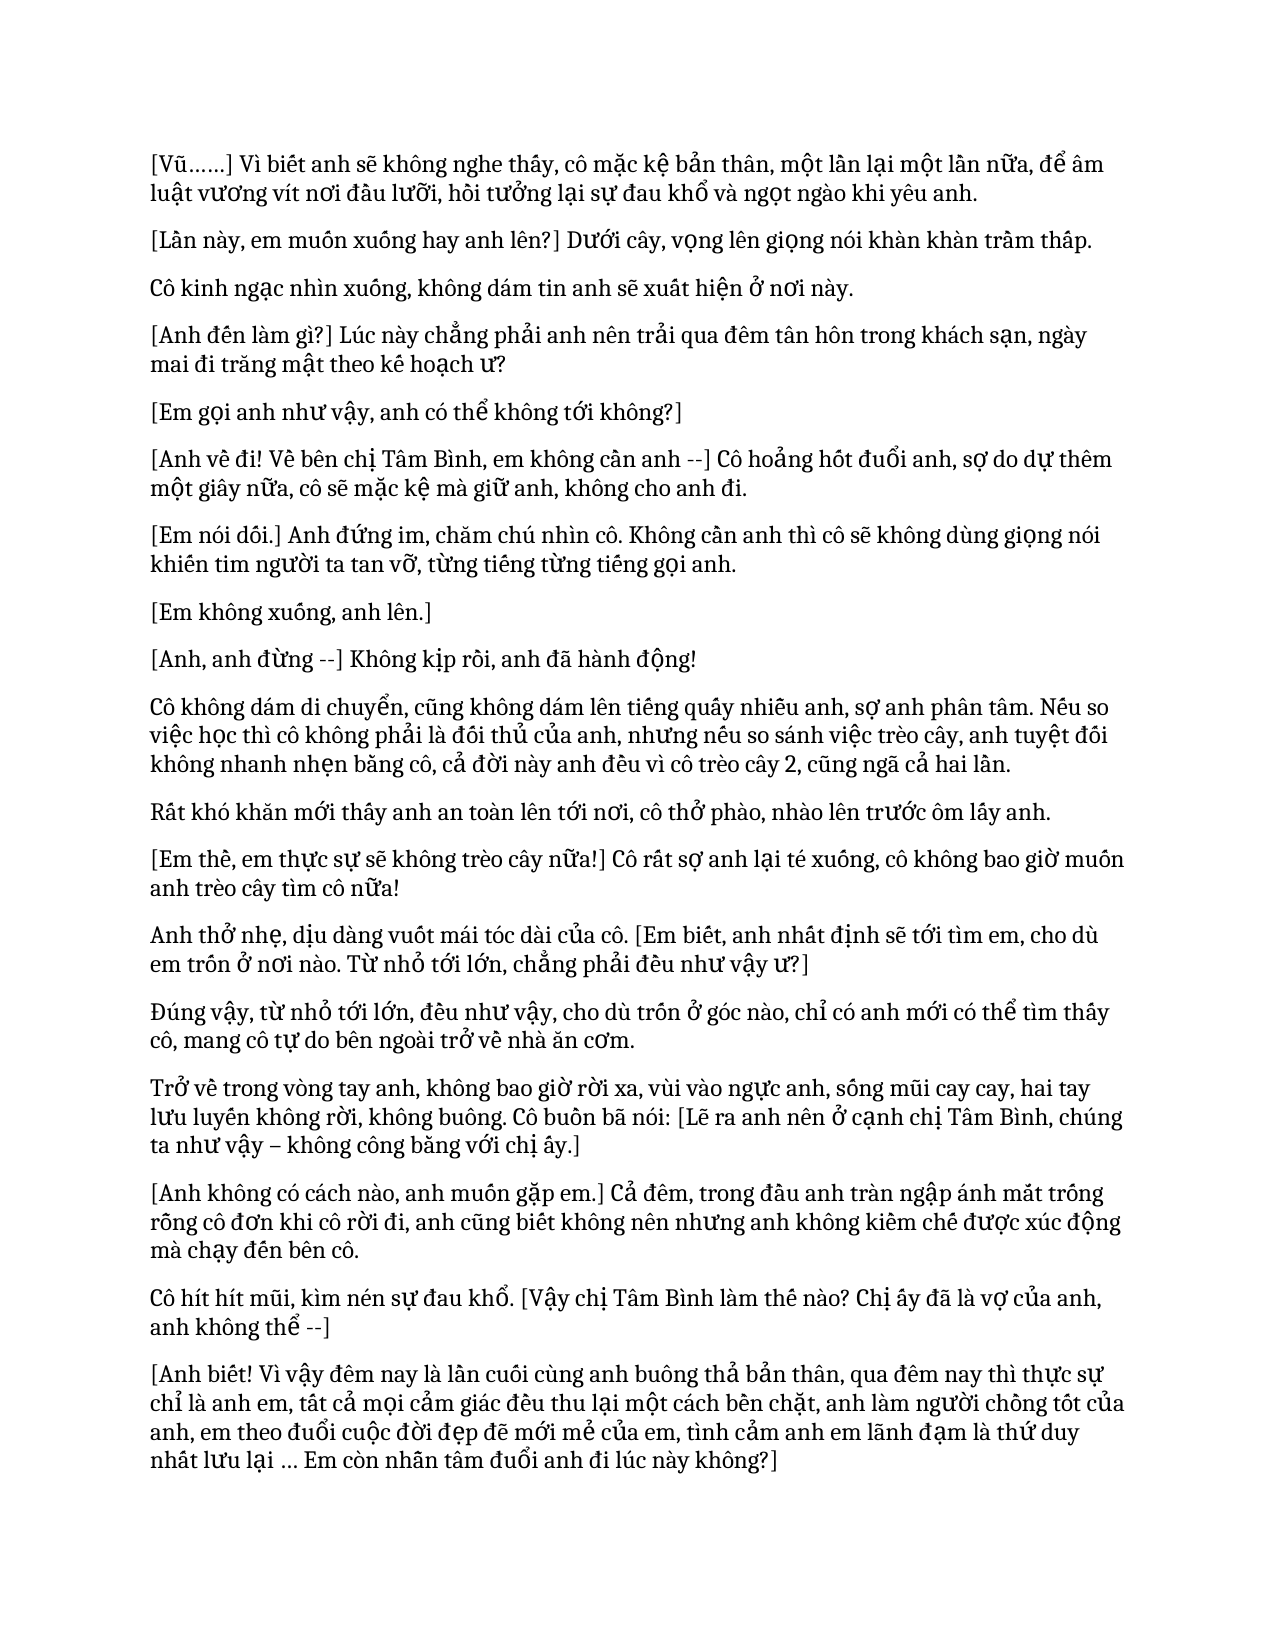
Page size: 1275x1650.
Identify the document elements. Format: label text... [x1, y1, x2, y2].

text [Em không xuống, anh lên.] [150, 597, 1125, 626]
text Trở về trong vòng tay anh, không bao giờ rời xa, vùi vào ngực anh, sống mũi cay cay, hai tay lưu luyến không rời, không buông. Cô buồn bã nói: [Lẽ ra anh nên ở cạnh chị Tâm Bình, chúng ta như vậy – không công bằng với chị ấy.] [150, 1074, 1125, 1160]
text Rất khó khăn mới thấy anh an toàn lên tới nơi, cô thở phào, nhào lên trước ôm lấy anh. [150, 797, 1125, 826]
text Cô kinh ngạc nhìn xuống, không dám tin anh sẽ xuất hiện ở nơi này. [150, 274, 1125, 302]
text [Anh biết! Vì vậy đêm nay là lần cuối cùng anh buông thả bản thân, qua đêm nay thì thực sự chỉ là anh em, tất cả mọi cảm giác đều thu lại một cách bền chặt, anh làm người chồng tốt của anh, em theo đuổi cuộc đời đẹp đẽ mới mẻ của em, tình cảm anh em lãnh đạm là thứ duy nhất lưu lại … Em còn nhẫn tâm đuổi anh đi lúc này không?] [150, 1360, 1125, 1475]
text [Anh về đi! Về bên chị Tâm Bình, em không cần anh --] Cô hoảng hốt đuổi anh, sợ do dự thêm một giây nữa, cô sẽ mặc kệ mà giữ anh, không cho anh đi. [150, 445, 1125, 502]
text [Anh đến làm gì?] Lúc này chẳng phải anh nên trải qua đêm tân hôn trong khách sạn, ngày mai đi trăng mật theo kế hoạch ư? [150, 321, 1125, 379]
text [Lần này, em muốn xuống hay anh lên?] Dưới cây, vọng lên giọng nói khàn khàn trầm thấp. [150, 226, 1125, 255]
text [Em gọi anh như vậy, anh có thể không tới không?] [150, 397, 1125, 426]
text Cô hít hít mũi, kìm nén sự đau khổ. [Vậy chị Tâm Bình làm thế nào? Chị ấy đã là vợ của anh, anh không thể --] [150, 1284, 1125, 1341]
text [Em thề, em thực sự sẽ không trèo cây nữa!] Cô rất sợ anh lại té xuống, cô không bao giờ muốn anh trèo cây tìm cô nữa! [150, 845, 1125, 902]
text [Anh không có cách nào, anh muốn gặp em.] Cả đêm, trong đầu anh tràn ngập ánh mắt trống rỗng cô đơn khi cô rời đi, anh cũng biết không nên nhưng anh không kiềm chế được xúc động mà chạy đến bên cô. [150, 1179, 1125, 1265]
text [Anh, anh đừng --] Không kịp rồi, anh đã hành động! [150, 645, 1125, 674]
text Đúng vậy, từ nhỏ tới lớn, đều như vậy, cho dù trốn ở góc nào, chỉ có anh mới có thể tìm thấy cô, mang cô tự do bên ngoài trở về nhà ăn cơm. [150, 997, 1125, 1055]
text Cô không dám di chuyển, cũng không dám lên tiếng quấy nhiễu anh, sợ anh phân tâm. Nếu so việc học thì cô không phải là đối thủ của anh, nhưng nếu so sánh việc trèo cây, anh tuyệt đối không nhanh nhẹn bằng cô, cả đời này anh đều vì cô trèo cây 2, cũng ngã cả hai lần. [150, 692, 1125, 779]
text Anh thở nhẹ, dịu dàng vuốt mái tóc dài của cô. [Em biết, anh nhất định sẽ tới tìm em, cho dù em trốn ở nơi nào. Từ nhỏ tới lớn, chẳng phải đều như vậy ư?] [150, 921, 1125, 979]
text [Vũ……] Vì biết anh sẽ không nghe thấy, cô mặc kệ bản thân, một lần lại một lần nữa, để âm luật vương vít nơi đầu lưỡi, hồi tưởng lại sự đau khổ và ngọt ngào khi yêu anh. [150, 150, 1125, 207]
text [Em nói dối.] Anh đứng im, chăm chú nhìn cô. Không cần anh thì cô sẽ không dùng giọng nói khiến tim người ta tan vỡ, từng tiếng từng tiếng gọi anh. [150, 521, 1125, 579]
